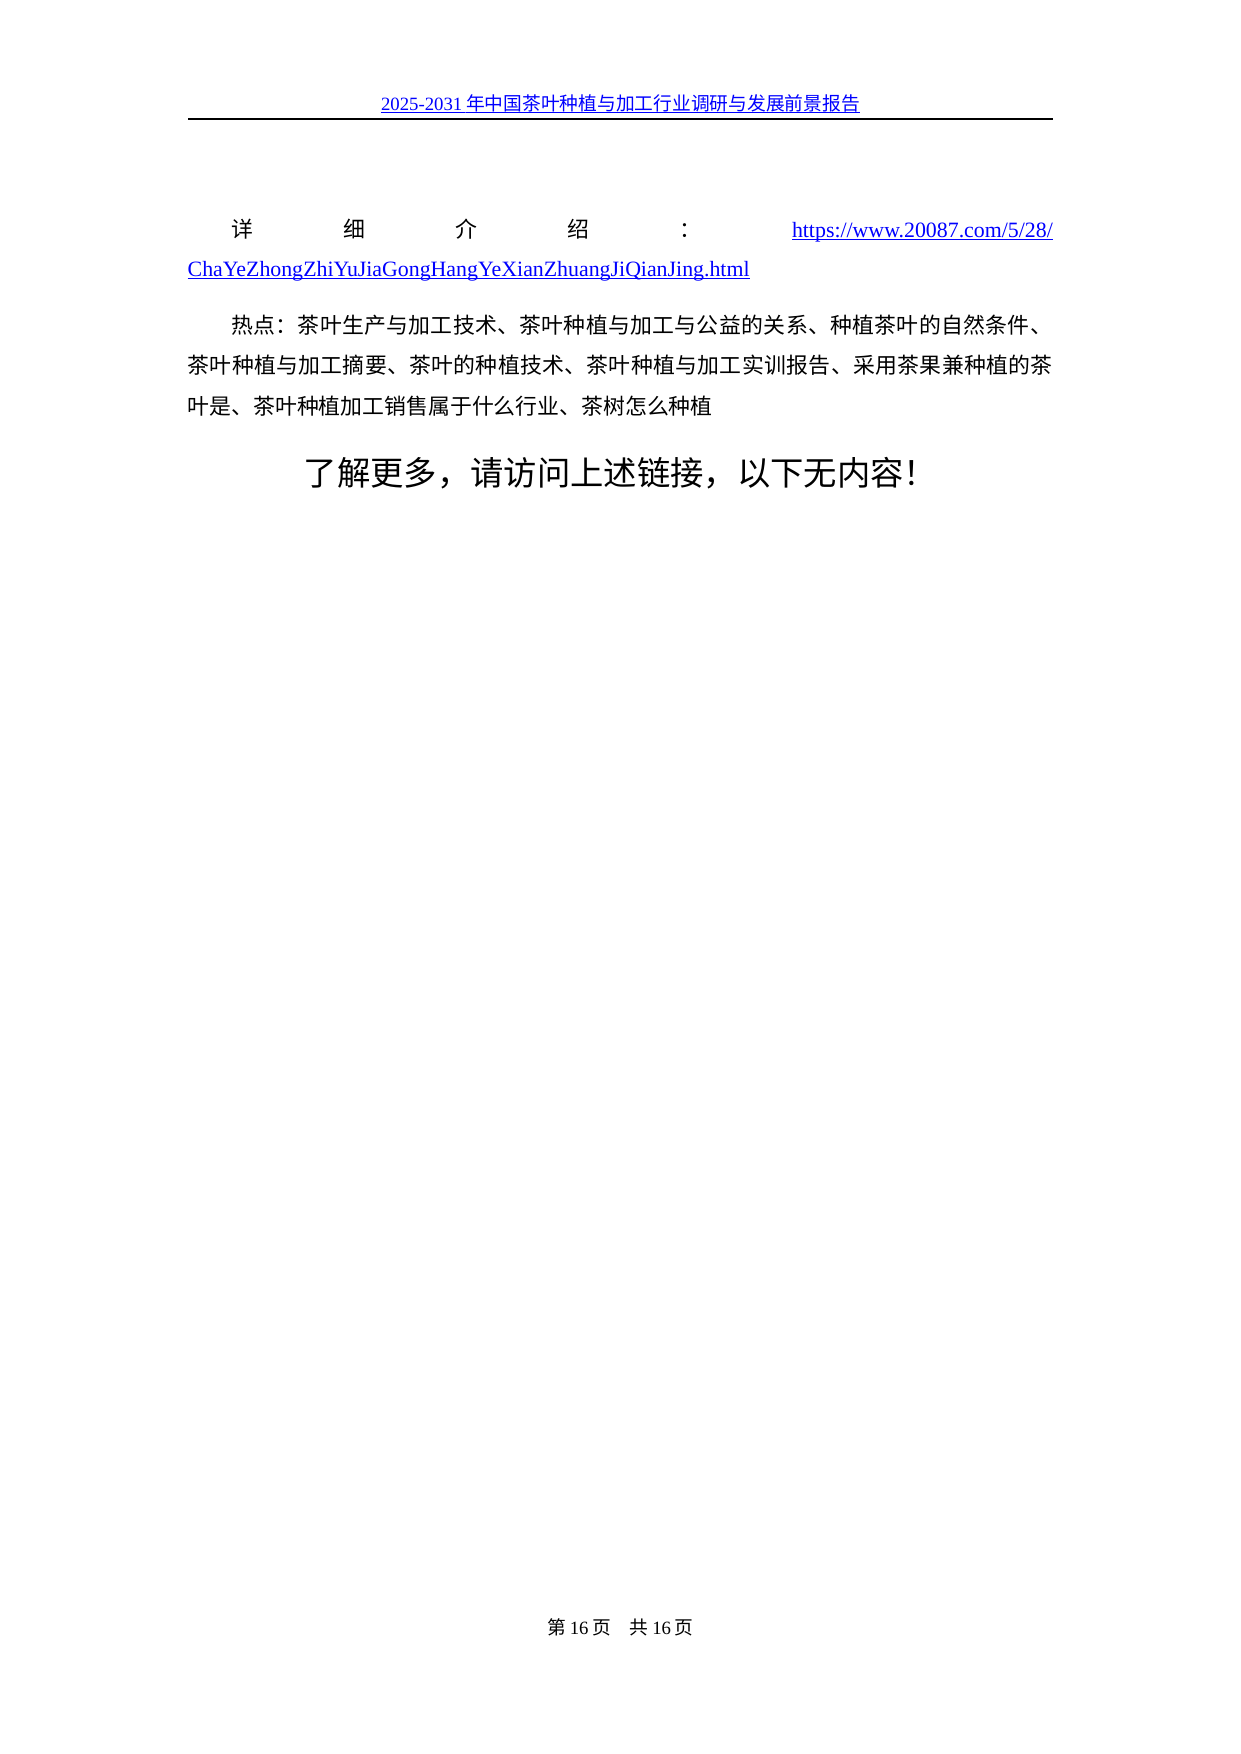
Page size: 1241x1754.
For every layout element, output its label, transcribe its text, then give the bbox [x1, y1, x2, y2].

text 详细介绍：https://www.20087.com/5/28/ChaYeZhongZhiYuJiaGongHangYeXianZhuangJiQianJing.html [187, 212, 1053, 285]
title 了解更多，请访问上述链接，以下无内容！ [187, 438, 1053, 503]
text 热点：茶叶生产与加工技术、茶叶种植与加工与公益的关系、种植茶叶的自然条件、茶叶种植与加工摘要、茶叶的种植技术、茶叶种植与加工实训报告、采用茶果兼种植的茶叶是、茶叶种植加工销售属于什么行业、茶树怎么种植 [187, 307, 1053, 421]
